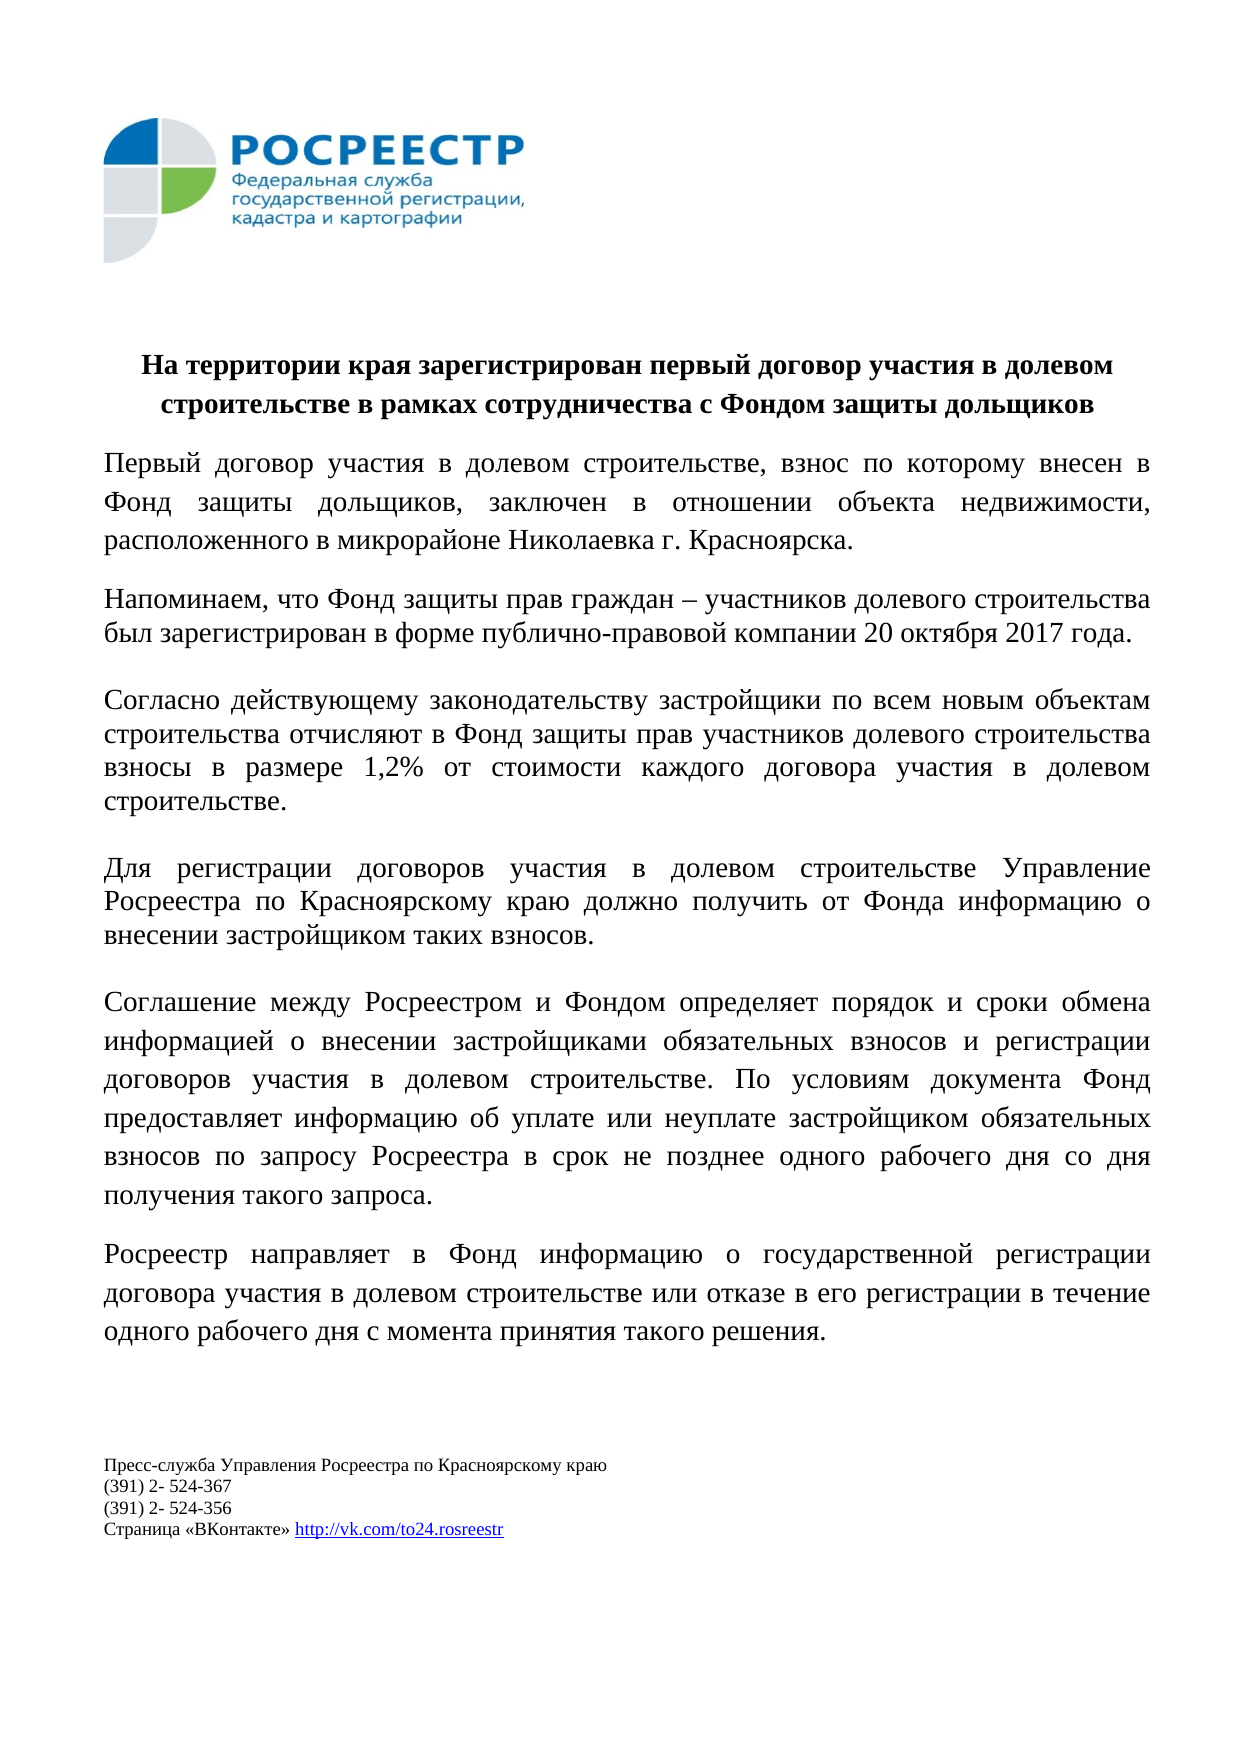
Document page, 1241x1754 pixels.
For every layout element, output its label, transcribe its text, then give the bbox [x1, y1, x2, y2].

text Согласно действующему законодательству застройщики по всем новым объектам строительства отчисляют в Фонд защиты прав участников долевого строительства взносы в размере 1,2% от стоимости каждого договора участия в долевом строительстве. [103, 682, 1152, 816]
text Страница «ВКонтакте» http://vk.com/to24.rosreestr [103, 1518, 1152, 1540]
text Первый договор участия в долевом строительстве, взнос по которому внесен в Фонд защиты дольщиков, заключен в отношении объекта недвижимости, расположенного в микрорайоне Николаевка г. Красноярска. [103, 445, 1152, 556]
text Соглашение между Росреестром и Фондом определяет порядок и сроки обмена информацией о внесении застройщиками обязательных взносов и регистрации договоров участия в долевом строительстве. По условиям документа Фонд предоставляет информацию об уплате или неуплате застройщиком обязательных взносов по запросу Росреестра в срок не позднее одного рабочего дня со дня получения такого запроса. [103, 984, 1152, 1210]
text (391) 2- 524-367 (391) 2- 524-356 [103, 1475, 1152, 1518]
text Для регистрации договоров участия в долевом строительстве Управление Росреестра по Красноярскому краю должно получить от Фонда информацию о внесении застройщиком таких взносов. [103, 850, 1152, 951]
text Напоминаем, что Фонд защиты прав граждан – участников долевого строительства был зарегистрирован в форме публично-правовой компании 20 октября 2017 года. [103, 582, 1152, 649]
picture [103, 118, 524, 263]
text На территории края зарегистрирован первый договор участия в долевом строительстве в рамках сотрудничества с Фондом защиты дольщиков [103, 347, 1152, 419]
text Пресс-служба Управления Росреестра по Красноярскому краю [103, 1454, 1152, 1475]
text Росреестр направляет в Фонд информацию о государственной регистрации договора участия в долевом строительстве или отказе в его регистрации в течение одного рабочего дня с момента принятия такого решения. [103, 1236, 1152, 1347]
